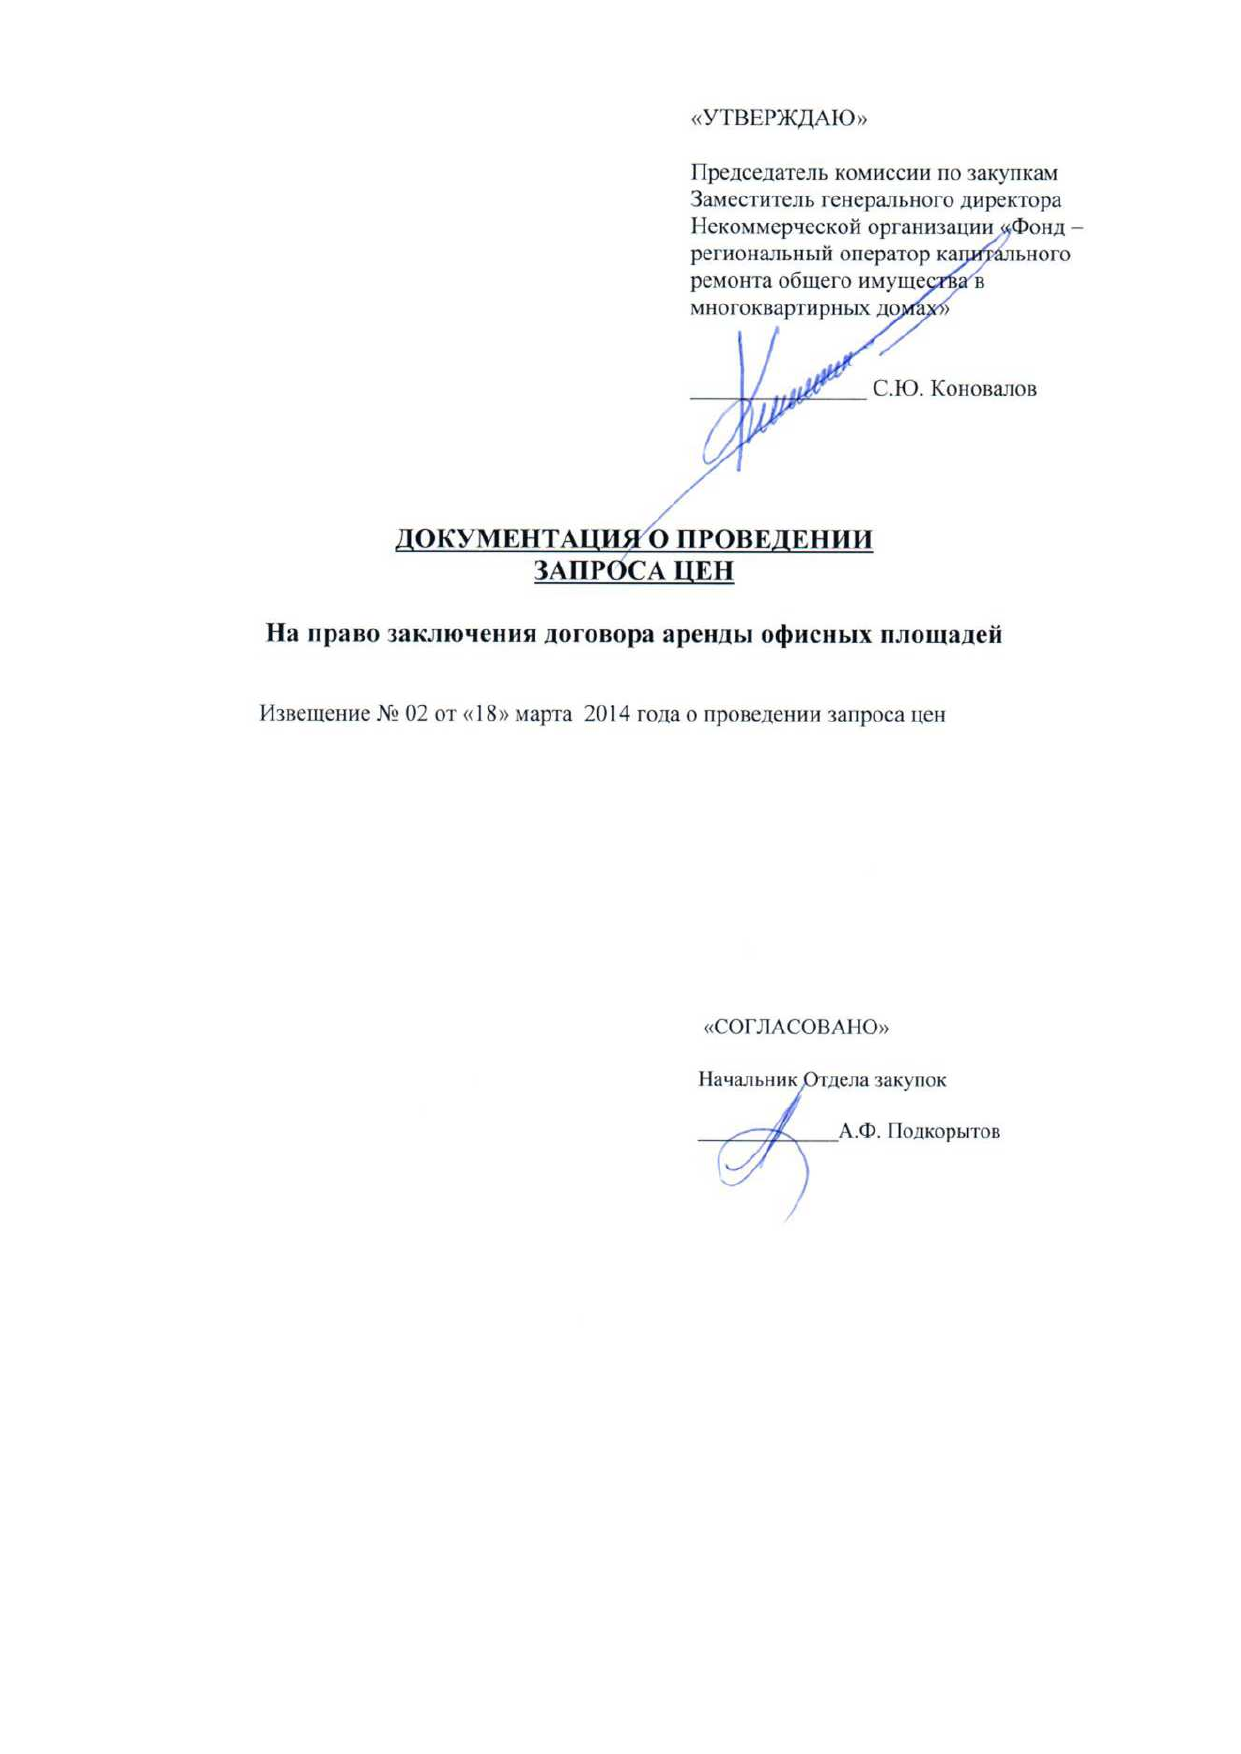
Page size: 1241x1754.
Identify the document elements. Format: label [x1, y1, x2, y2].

picture [118, 88, 1152, 1416]
